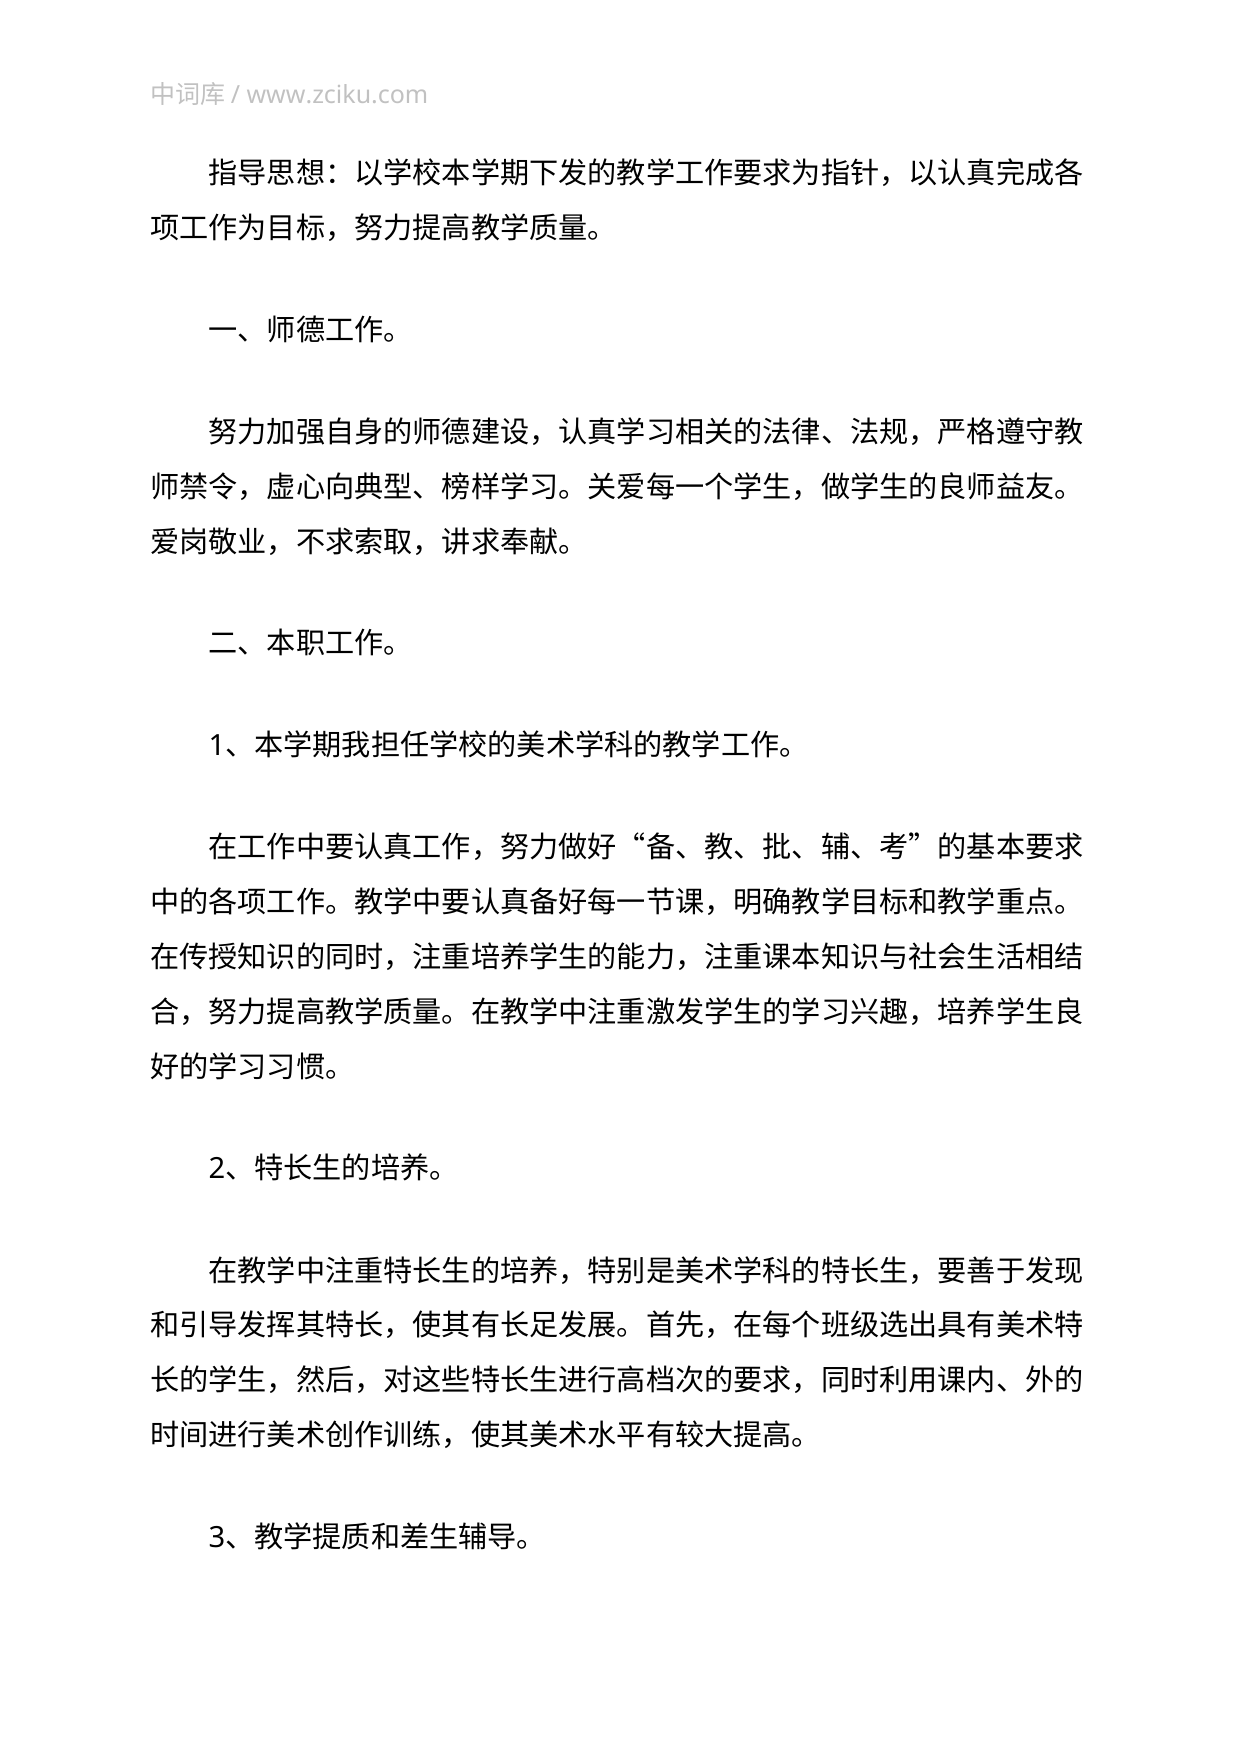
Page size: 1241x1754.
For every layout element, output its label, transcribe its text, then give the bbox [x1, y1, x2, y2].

text 二、本职工作。 [150, 620, 1090, 662]
text 一、师德工作。 [150, 307, 1090, 349]
text 在工作中要认真工作，努力做好“备、教、批、辅、考”的基本要求中的各项工作。教学中要认真备好每一节课，明确教学目标和教学重点。在传授知识的同时，注重培养学生的能力，注重课本知识与社会生活相结合，努力提高教学质量。在教学中注重激发学生的学习兴趣，培养学生良好的学习习惯。 [150, 824, 1090, 1086]
text 3、教学提质和差生辅导。 [150, 1513, 1090, 1556]
text 1、本学期我担任学校的美术学科的教学工作。 [150, 722, 1090, 764]
text 在教学中注重特长生的培养，特别是美术学科的特长生，要善于发现和引导发挥其特长，使其有长足发展。首先，在每个班级选出具有美术特长的学生，然后，对这些特长生进行高档次的要求，同时利用课内、外的时间进行美术创作训练，使其美术水平有较大提高。 [150, 1247, 1090, 1454]
text 2、特长生的培养。 [150, 1145, 1090, 1187]
text 努力加强自身的师德建设，认真学习相关的法律、法规，严格遵守教师禁令，虚心向典型、榜样学习。关爱每一个学生，做学生的良师益友。爱岗敬业，不求索取，讲求奉献。 [150, 408, 1090, 561]
text 指导思想：以学校本学期下发的教学工作要求为指针，以认真完成各项工作为目标，努力提高教学质量。 [150, 150, 1090, 247]
